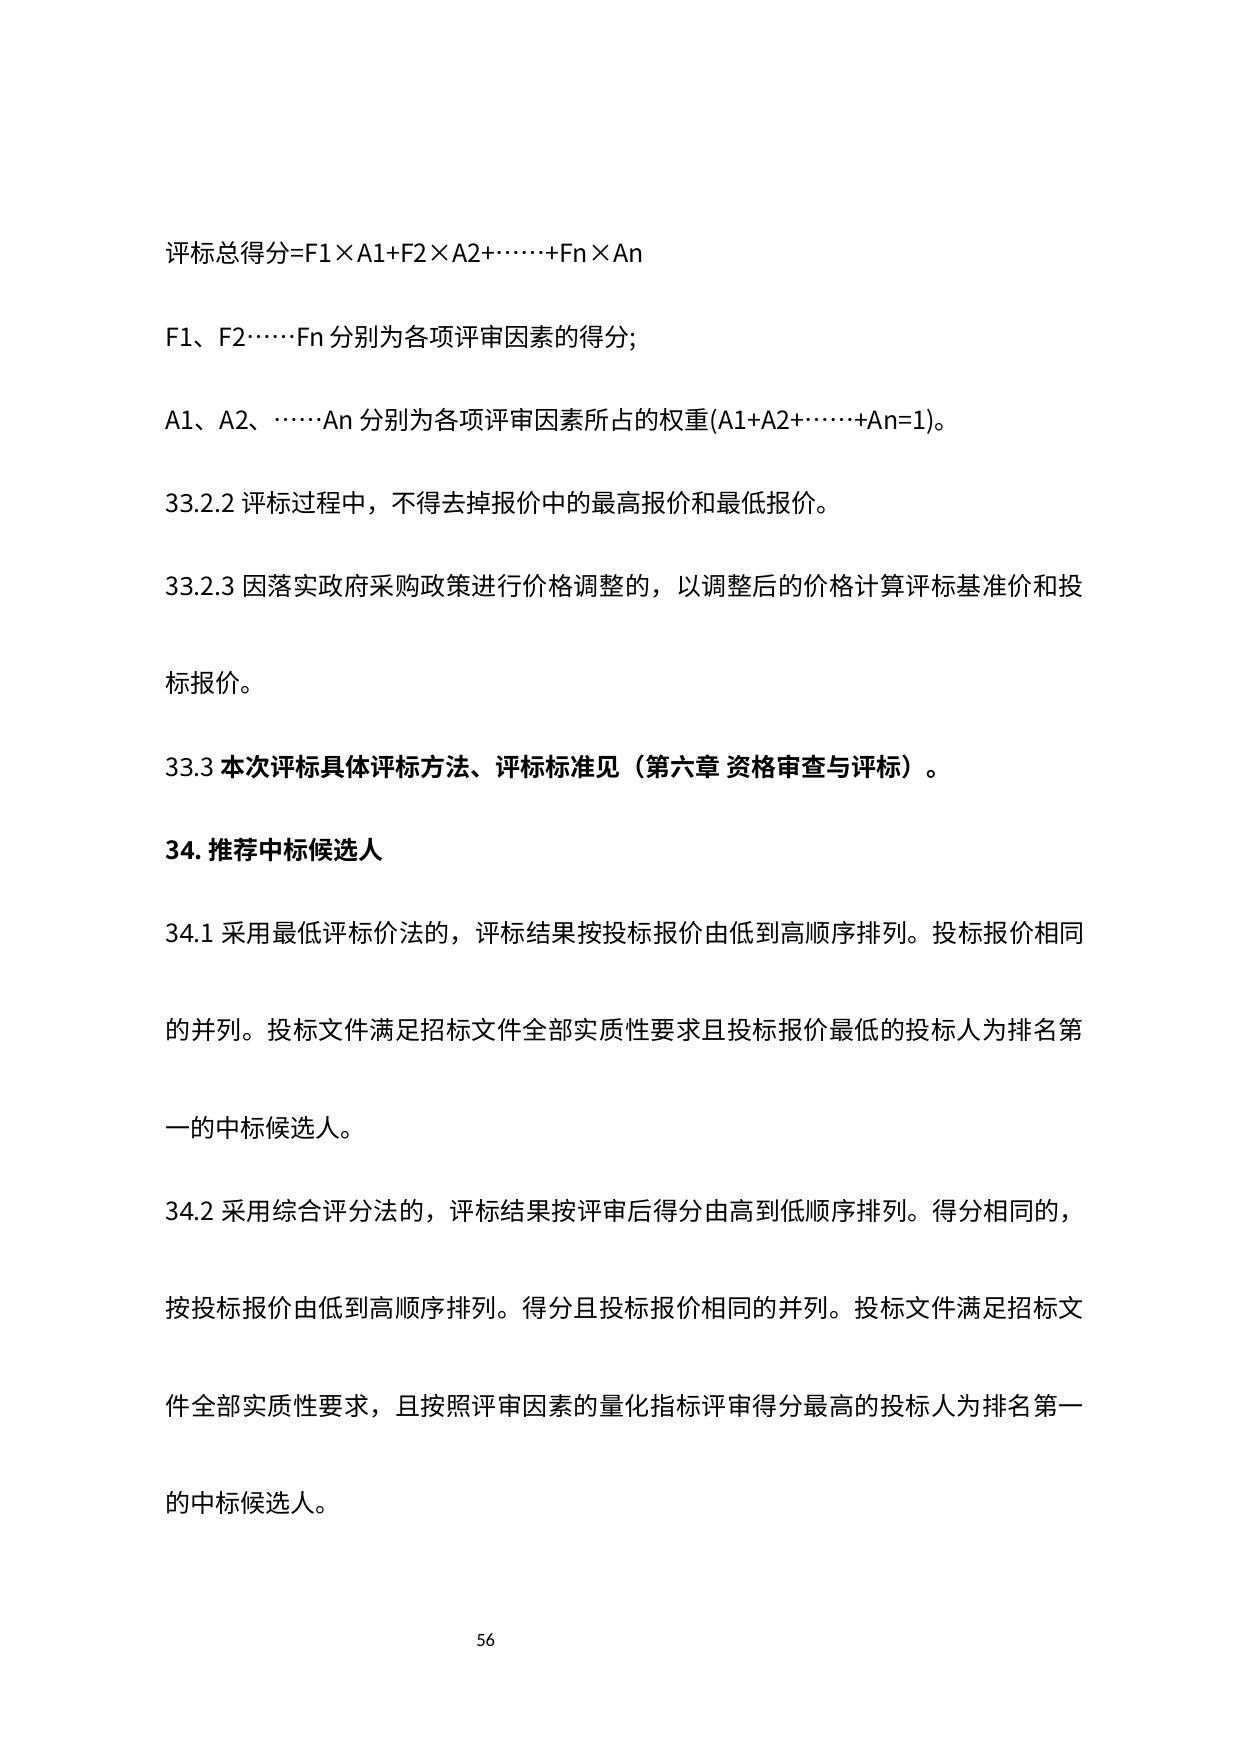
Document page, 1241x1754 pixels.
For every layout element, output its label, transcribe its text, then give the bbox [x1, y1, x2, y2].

text 评标总得分=F1×A1+F2×A2+……+Fn×An [165, 219, 1087, 284]
text 33.3 本次评标具体评标方法、评标标准见（第六章 资格审查与评标）。 [165, 733, 1087, 798]
text 33.2.2 评标过程中，不得去掉报价中的最高报价和最低报价。 [165, 469, 1087, 534]
text 34. 推荐中标候选人 [165, 816, 1087, 881]
text 33.2.3 因落实政府采购政策进行价格调整的，以调整后的价格计算评标基准价和投标报价。 [165, 552, 1087, 714]
text A1、A2、……An 分别为各项评审因素所占的权重(A1+A2+……+An=1)。 [165, 386, 1087, 451]
text 34.1 采用最低评标价法的，评标结果按投标报价由低到高顺序排列。投标报价相同的并列。投标文件满足招标文件全部实质性要求且投标报价最低的投标人为排名第一的中标候选人。 [165, 899, 1087, 1159]
text 34.2 采用综合评分法的，评标结果按评审后得分由高到低顺序排列。得分相同的，按投标报价由低到高顺序排列。得分且投标报价相同的并列。投标文件满足招标文件全部实质性要求，且按照评审因素的量化指标评审得分最高的投标人为排名第一的中标候选人。 [165, 1177, 1087, 1534]
text F1、F2……Fn分别为各项评审因素的得分; [165, 303, 1087, 368]
